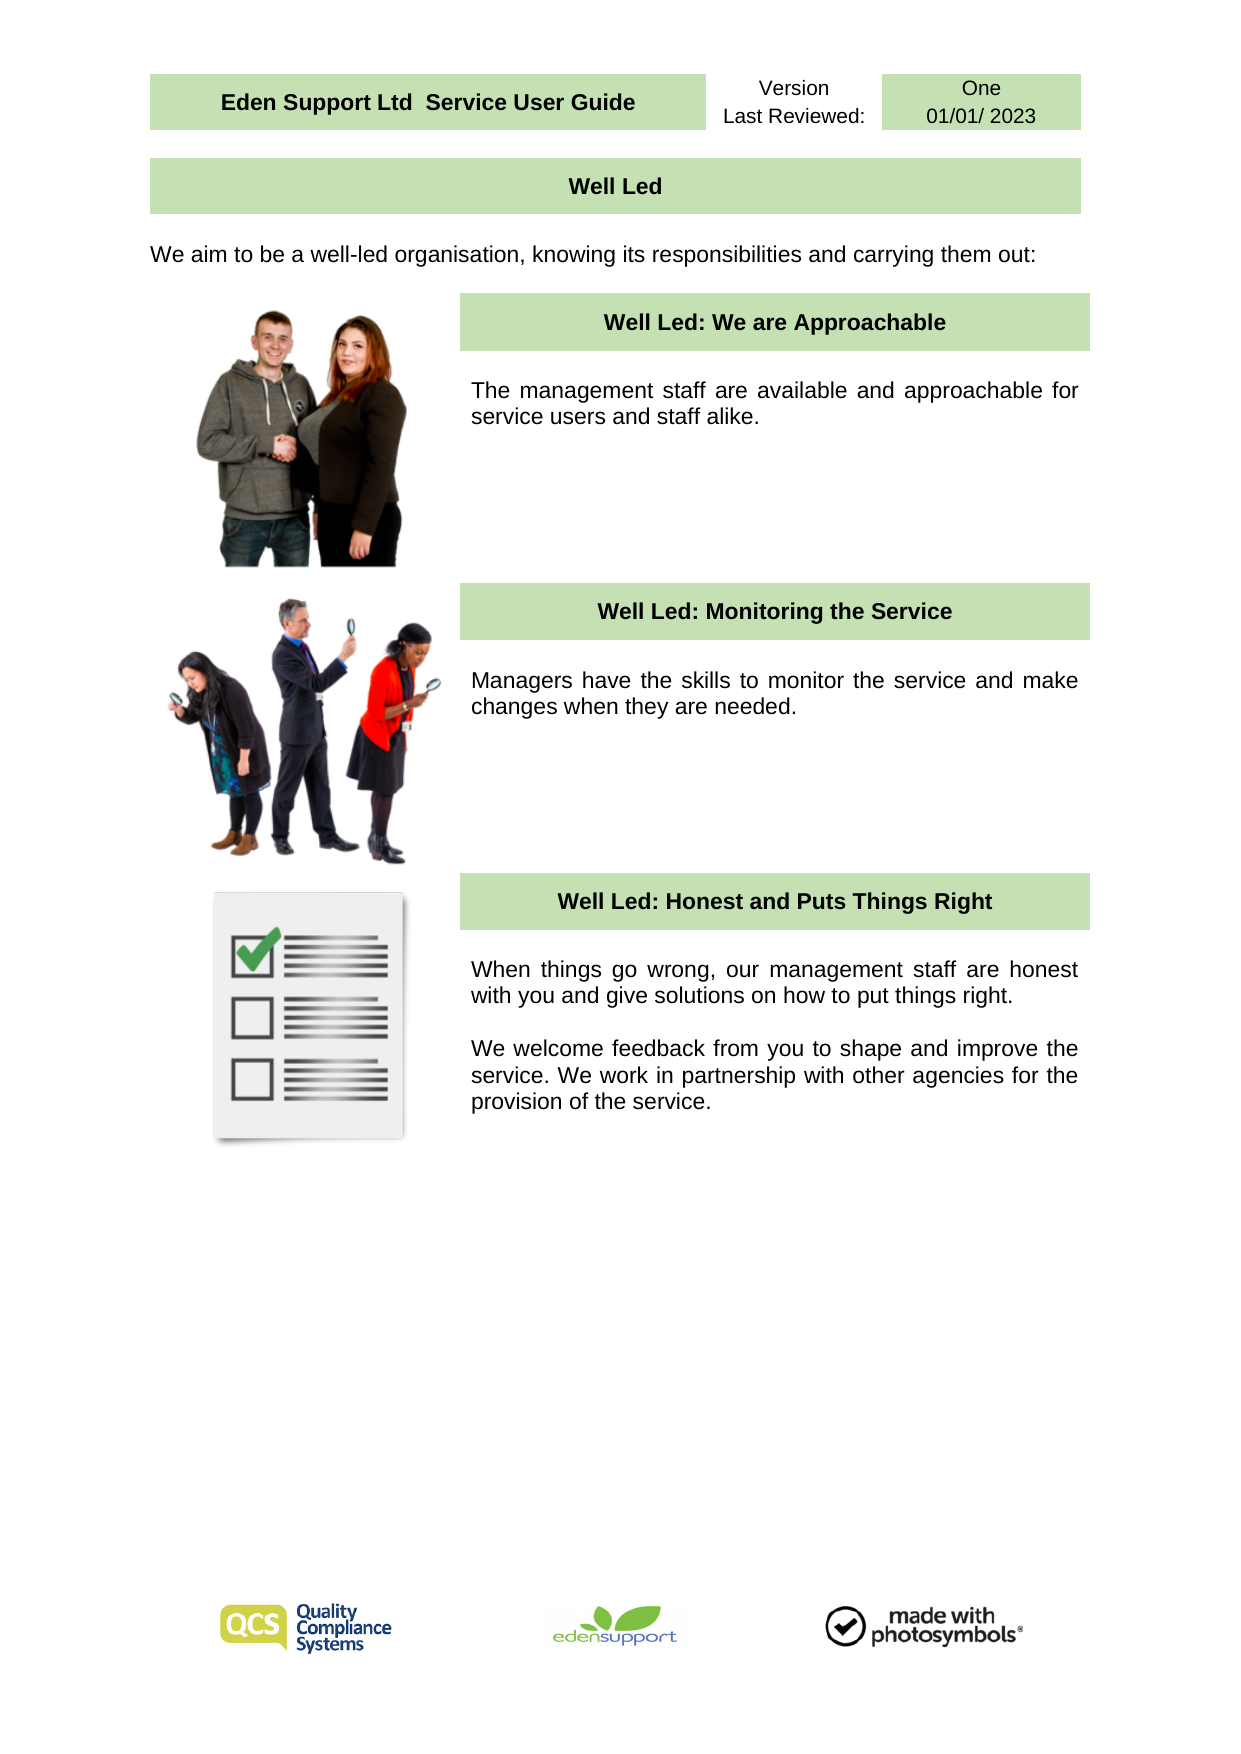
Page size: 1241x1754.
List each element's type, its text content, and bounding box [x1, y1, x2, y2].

table_header Well Led [150, 158, 1081, 214]
table_cell Well Led: Honest and Puts Things Right [460, 873, 1090, 930]
table_header [150, 293, 459, 583]
picture [172, 305, 438, 571]
picture [163, 586, 447, 869]
picture [174, 886, 436, 1148]
table_cell The management staff are available and approachable for service users and staff alike. [460, 351, 1090, 583]
table_header Well Led: We are Approachable [460, 293, 1090, 351]
table_cell Well Led: Monitoring the Service [460, 583, 1090, 640]
text We aim to be a well-led organisation, knowing its responsibilities and carrying them out: [150, 241, 1090, 267]
picture [813, 1594, 1038, 1658]
table_cell [150, 583, 459, 872]
table_cell When things go wrong, our management staff are honest with you and give solutions on how to put things right. We welcome feedback from you to shape and improve the service. We work in partnership with other agencies for the provision of the service. [460, 930, 1090, 1162]
table_cell Managers have the skills to monitor the service and make changes when they are needed. [460, 640, 1090, 872]
picture [540, 1601, 691, 1651]
table_cell [150, 873, 459, 1162]
picture [216, 1596, 394, 1655]
